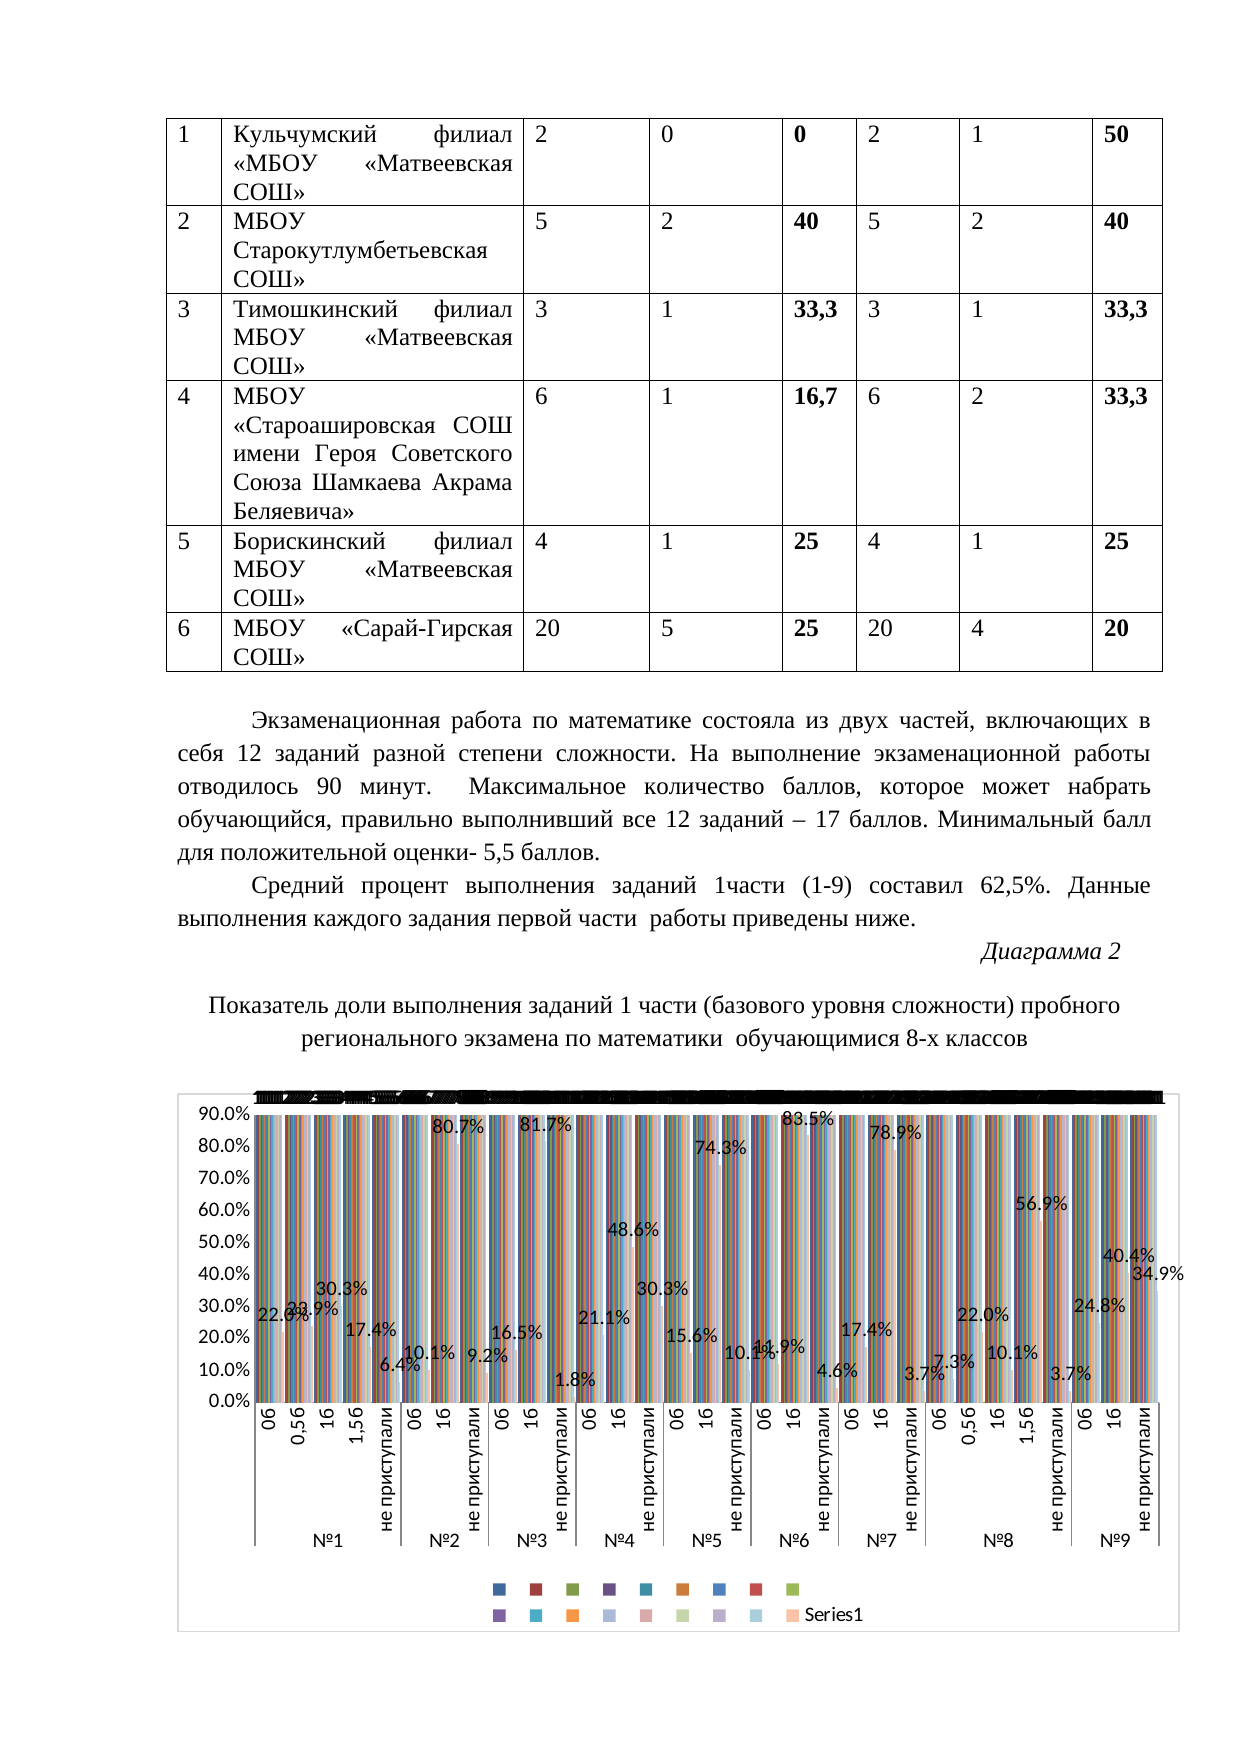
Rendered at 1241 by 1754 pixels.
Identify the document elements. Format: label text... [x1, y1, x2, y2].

table_cell 2 [960, 206, 1092, 293]
text Показатель доли выполнения заданий 1 части (базового уровня сложности) пробного регионального экзамена по математики обучающимися 8-х классов [177, 990, 1152, 1051]
table_cell 5 [167, 526, 221, 612]
table_cell 2 [960, 381, 1092, 525]
table_cell 2 [524, 119, 649, 205]
table_cell 25 [783, 613, 856, 671]
table_cell 5 [524, 206, 649, 293]
table_cell Тимошкинский филиал МБОУ «Матвеевская СОШ» [222, 294, 523, 380]
table_cell 33,3 [1093, 294, 1162, 380]
table_cell 50 [1093, 119, 1162, 205]
table_cell 20 [524, 613, 649, 671]
table_cell 1 [960, 526, 1092, 612]
table_cell 5 [650, 613, 782, 671]
table_cell 25 [783, 526, 856, 612]
table_cell 6 [857, 381, 959, 525]
table_cell 1 [167, 119, 221, 205]
table_cell 2 [167, 206, 221, 293]
table_cell Кульчумский филиал «МБОУ «Матвеевская СОШ» [222, 119, 523, 205]
table_cell 3 [857, 294, 959, 380]
table_cell 40 [1093, 206, 1162, 293]
table_cell 33,3 [783, 294, 856, 380]
table_cell 1 [650, 381, 782, 525]
table_cell Борискинский филиал МБОУ «Матвеевская СОШ» [222, 526, 523, 612]
text Экзаменационная работа по математике состояла из двух частей, включающих в себя 12 заданий разной степени сложности. На выполнение экзаменационной работы отводилось 90 минут. Максимальное количество баллов, которое может набрать обучающийся, правильно выполнивший все 12 заданий – 17 баллов. Минимальный балл для положительной оценки- 5,5 баллов. [177, 705, 1152, 866]
table_cell 3 [524, 294, 649, 380]
table_cell 6 [167, 613, 221, 671]
table_cell 25 [1093, 526, 1162, 612]
table_cell 4 [167, 381, 221, 525]
table_cell МБОУ Старокутлумбетьевская СОШ» [222, 206, 523, 293]
table_cell 1 [960, 119, 1092, 205]
table_cell 20 [857, 613, 959, 671]
table_cell 33,3 [1093, 381, 1162, 525]
table_cell 3 [167, 294, 221, 380]
table_cell 4 [857, 526, 959, 612]
table_cell 2 [650, 206, 782, 293]
table_cell 1 [960, 294, 1092, 380]
table_cell МБОУ «Староашировская СОШ имени Героя Советского Союза Шамкаева Акрама Беляевича» [222, 381, 523, 525]
table_cell 16,7 [783, 381, 856, 525]
table_cell 0 [650, 119, 782, 205]
table_cell 0 [783, 119, 856, 205]
table_cell 1 [650, 294, 782, 380]
table_cell 6 [524, 381, 649, 525]
text Средний процент выполнения заданий 1части (1-9) составил 62,5%. Данные выполнения каждого задания первой части работы приведены ниже. [177, 870, 1152, 932]
table_cell 4 [524, 526, 649, 612]
table_cell 1 [650, 526, 782, 612]
table_cell 2 [857, 119, 959, 205]
table_cell 4 [960, 613, 1092, 671]
text Диаграмма 2 [177, 936, 1152, 964]
table_cell 5 [857, 206, 959, 293]
table_cell МБОУ «Сарай-Гирская СОШ» [222, 613, 523, 671]
table_cell 20 [1093, 613, 1162, 671]
table_cell 40 [783, 206, 856, 293]
